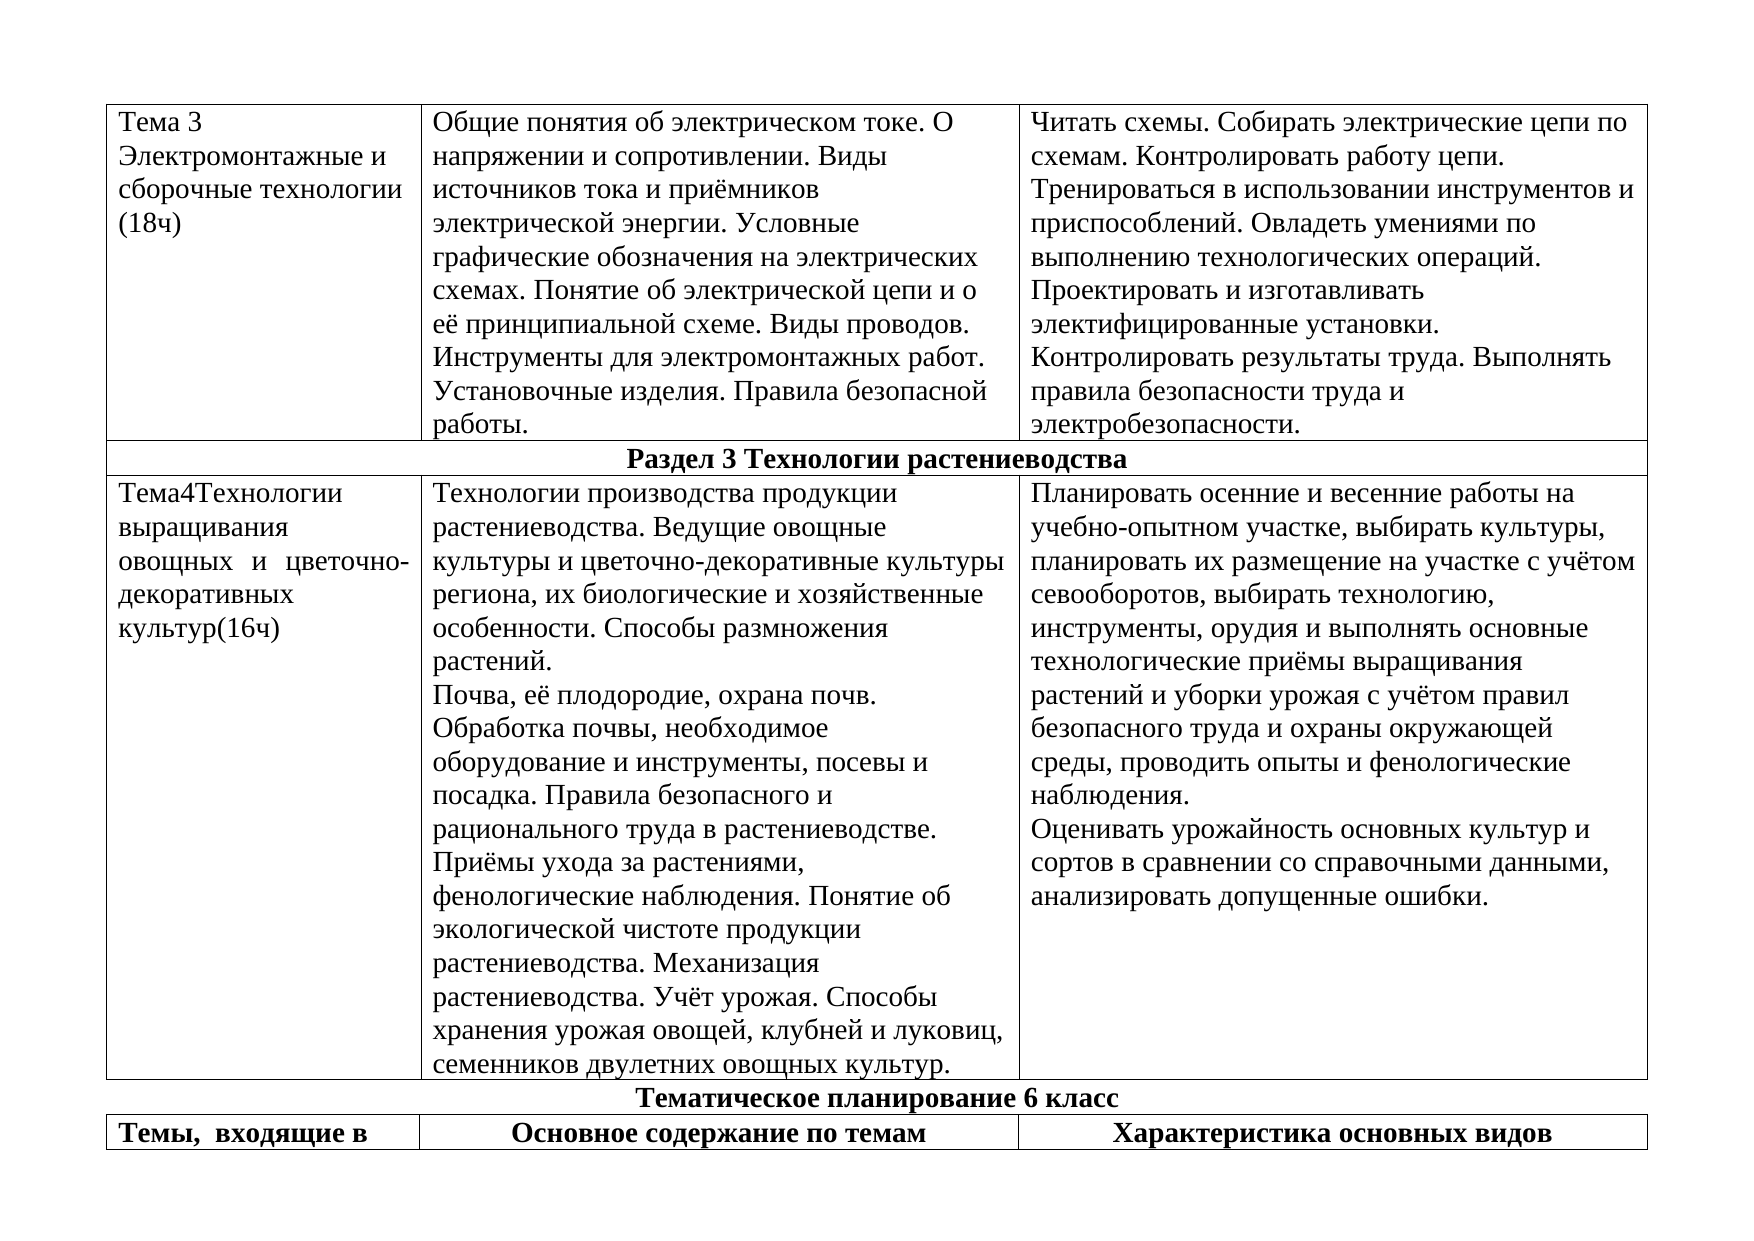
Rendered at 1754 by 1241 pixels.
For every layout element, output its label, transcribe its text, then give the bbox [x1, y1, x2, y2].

text Тематическое планирование 6 класс [118, 1080, 1636, 1114]
table_cell Тема4Технологии выращивания овощных и цветочно-декоративных культур(16ч) [107, 476, 421, 1079]
table_cell Раздел 3 Технологии растениеводства [107, 441, 1647, 474]
table_cell Тема 3 Электромонтажные и сборочные технологии (18ч) [107, 105, 421, 440]
table_cell Общие понятия об электрическом токе. О напряжении и сопротивлении. Виды источников тока и приёмников электрической энергии. Условные графические обозначения на электрических схемах. Понятие об электрической цепи и о её принципиальной схеме. Виды проводов. Инструменты для электромонтажных работ. Установочные изделия. Правила безопасной работы. [422, 105, 1019, 440]
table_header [107, 1115, 419, 1148]
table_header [420, 1115, 1018, 1148]
table_cell Технологии производства продукции растениеводства. Ведущие овощные культуры и цветочно-декоративные культуры региона, их биологические и хозяйственные особенности. Способы размножения растений. Почва, её плодородие, охрана почв. Обработка почвы, необходимое оборудование и инструменты, посевы и посадка. Правила безопасного и рационального труда в растениеводстве. Приёмы ухода за растениями, фенологические наблюдения. Понятие об экологической чистоте продукции растениеводства. Механизация растениеводства. Учёт урожая. Способы хранения урожая овощей, клубней и луковиц, семенников двулетних овощных культур. [422, 476, 1019, 1079]
table_cell Планировать осенние и весенние работы на учебно-опытном участке, выбирать культуры, планировать их размещение на участке с учётом севооборотов, выбирать технологию, инструменты, орудия и выполнять основные технологические приёмы выращивания растений и уборки урожая с учётом правил безопасного труда и охраны окружающей среды, проводить опыты и фенологические наблюдения. Оценивать урожайность основных культур и сортов в сравнении со справочными данными, анализировать допущенные ошибки. [1020, 476, 1647, 1079]
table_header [1019, 1115, 1647, 1148]
table_cell Читать схемы. Собирать электрические цепи по схемам. Контролировать работу цепи. Тренироваться в использовании инструментов и приспособлений. Овладеть умениями по выполнению технологических операций. Проектировать и изготавливать электифицированные установки. Контролировать результаты труда. Выполнять правила безопасности труда и электробезопасности. [1020, 105, 1647, 440]
